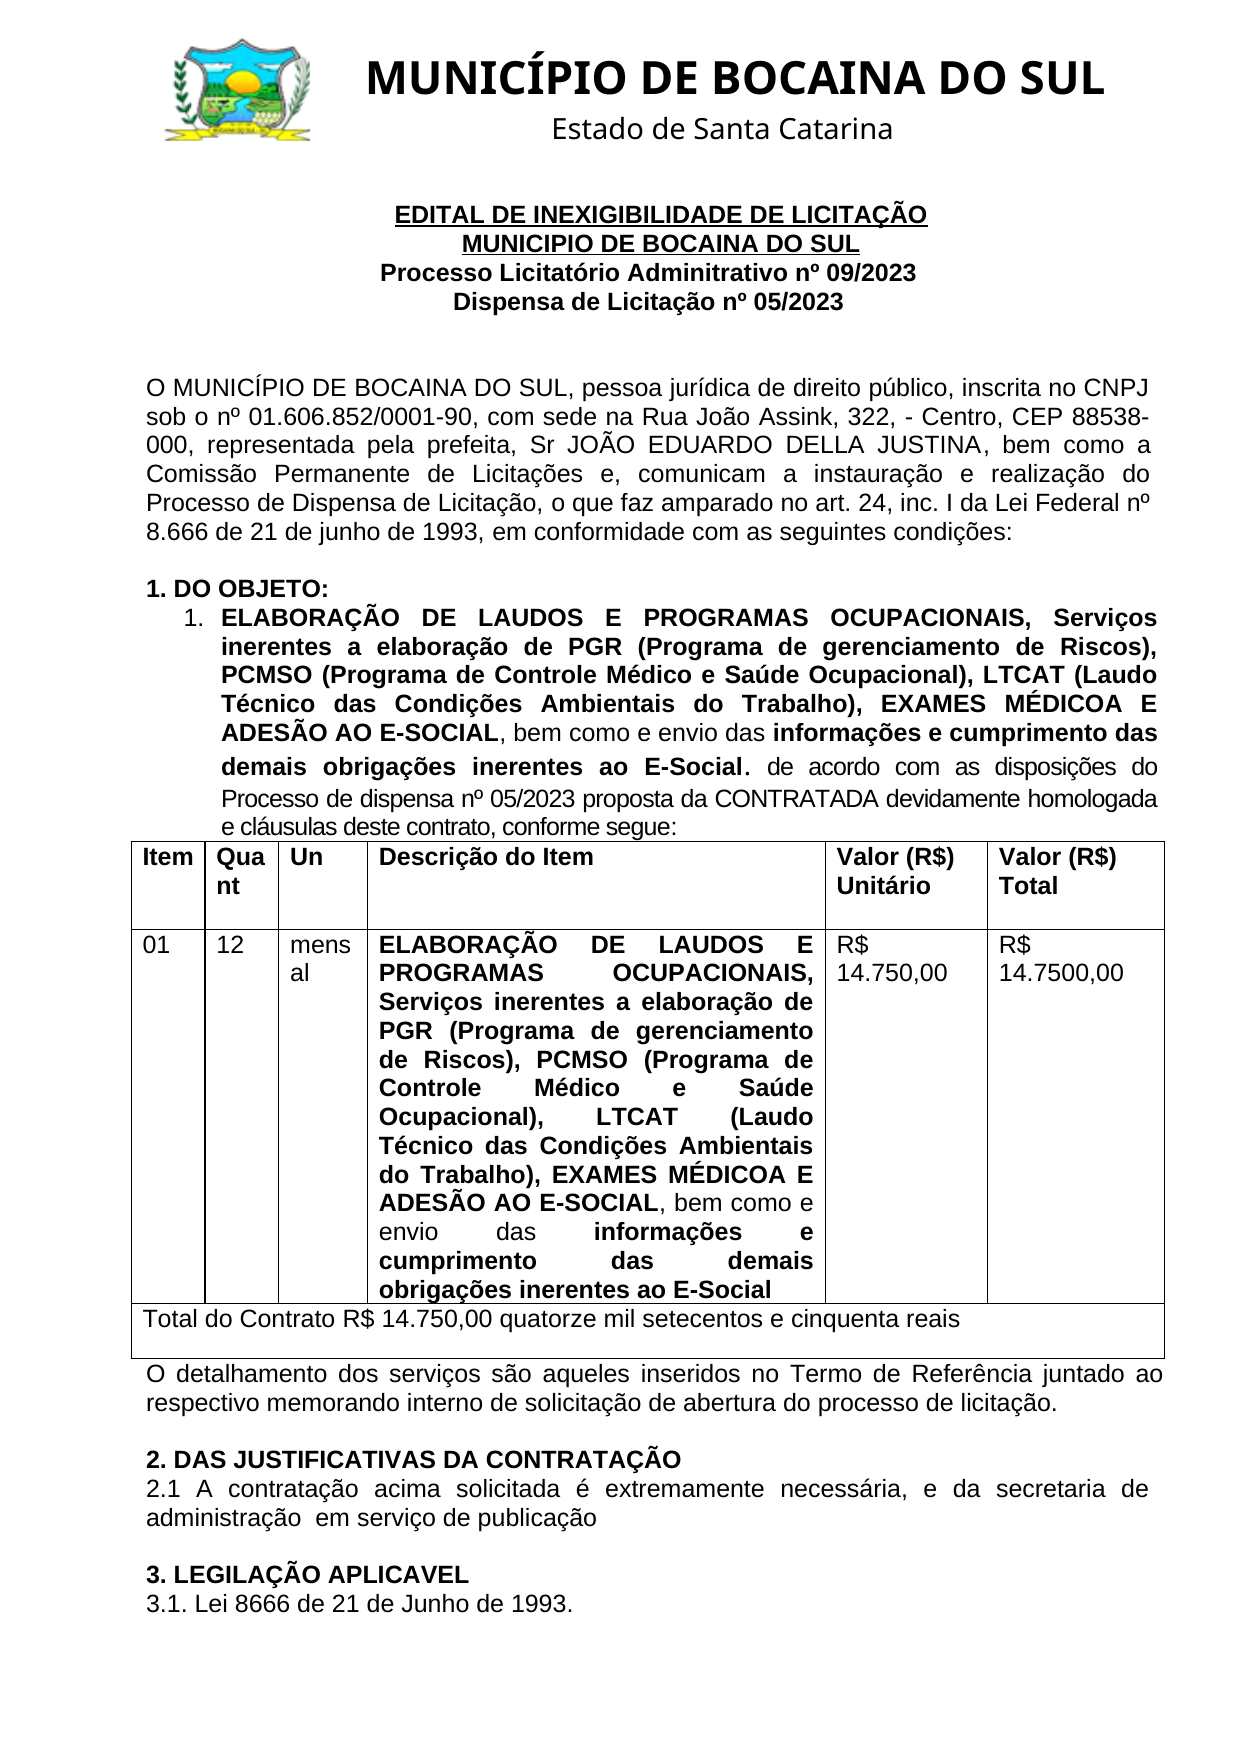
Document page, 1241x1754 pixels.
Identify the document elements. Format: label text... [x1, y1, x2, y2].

table_cell 12 [206, 930, 278, 1303]
table_cell R$ 14.750,00 [826, 930, 987, 1303]
table_cell R$ 14.7500,00 [988, 930, 1164, 1303]
table_cell Total do Contrato R$ 14.750,00 quatorze mil setecentos e cinquenta reais [132, 1304, 1164, 1358]
text 3.1. Lei 8666 de 21 de Junho de 1993. [146, 1589, 1151, 1618]
subtitle EDITAL DE INEXIGIBILIDADE DE LICITAÇÃO [146, 201, 1176, 229]
table_header Descrição do Item [368, 842, 825, 928]
text O detalhamento dos serviços são aqueles inseridos no Termo de Referência juntado ao respectivo memorando interno de solicitação de abertura do processo de licitação. [146, 1359, 1165, 1417]
table_header Item [132, 842, 204, 928]
subtitle MUNICIPIO DE BOCAINA DO SUL [146, 229, 1176, 258]
text 3. LEGILAÇÃO APLICAVEL [146, 1560, 1151, 1589]
table_header Un [279, 842, 367, 928]
text 2.1 A contratação acima solicitada é extremamente necessária, e da secretaria de administração em serviço de publicação [146, 1474, 1151, 1532]
picture [164, 30, 311, 147]
text Processo Licitatório Adminitrativo nº 09/2023 [146, 258, 1151, 287]
table_cell mensal [279, 930, 367, 1303]
table_header Valor (R$) Unitário [826, 842, 987, 928]
table_header Valor (R$) Total [988, 842, 1164, 928]
text Dispensa de Licitação nº 05/2023 [146, 287, 1151, 316]
list ELABORAÇÃO DE LAUDOS E PROGRAMAS OCUPACIONAIS, Serviços inerentes a elaboração de PGR (Programa de gerenciamento de Riscos), PCMSO (Programa de Controle Médico e Saúde Ocupacional), LTCAT (Laudo Técnico das Condições Ambientais do Trabalho), EXAMES MÉDICOA E ADESÃO AO E-SOCIAL, bem como e envio das informações e cumprimento das demais obrigações inerentes ao E-Social. de acordo com as disposições do Processo de dispensa nº 05/2023 proposta da CONTRATADA devidamente homologada e cláusulas deste contrato, conforme segue: [183, 603, 1158, 841]
text O MUNICÍPIO DE BOCAINA DO SUL, pessoa jurídica de direito público, inscrita no CNPJ sob o nº 01.606.852/0001-90, com sede na Rua João Assink, 322, - Centro, CEP 88538-000, representada pela prefeita, Sr JOÃO EDUARDO DELLA JUSTINA, bem como a Comissão Permanente de Licitações e, comunicam a instauração e realização do Processo de Dispensa de Licitação, o que faz amparado no art. 24, inc. I da Lei Federal nº 8.666 de 21 de junho de 1993, em conformidade com as seguintes condições: [146, 373, 1151, 546]
text 1. DO OBJETO: [146, 574, 1151, 603]
table_header Quant [206, 842, 278, 928]
table_cell 01 [132, 930, 204, 1303]
table_cell ELABORAÇÃO DE LAUDOS E PROGRAMAS OCUPACIONAIS, Serviços inerentes a elaboração de PGR (Programa de gerenciamento de Riscos), PCMSO (Programa de Controle Médico e Saúde Ocupacional), LTCAT (Laudo Técnico das Condições Ambientais do Trabalho), EXAMES MÉDICOA E ADESÃO AO E-SOCIAL, bem como e envio das informações e cumprimento das demais obrigações inerentes ao E-Social [368, 930, 825, 1303]
text 2. DAS JUSTIFICATIVAS DA CONTRATAÇÃO [146, 1445, 1151, 1474]
